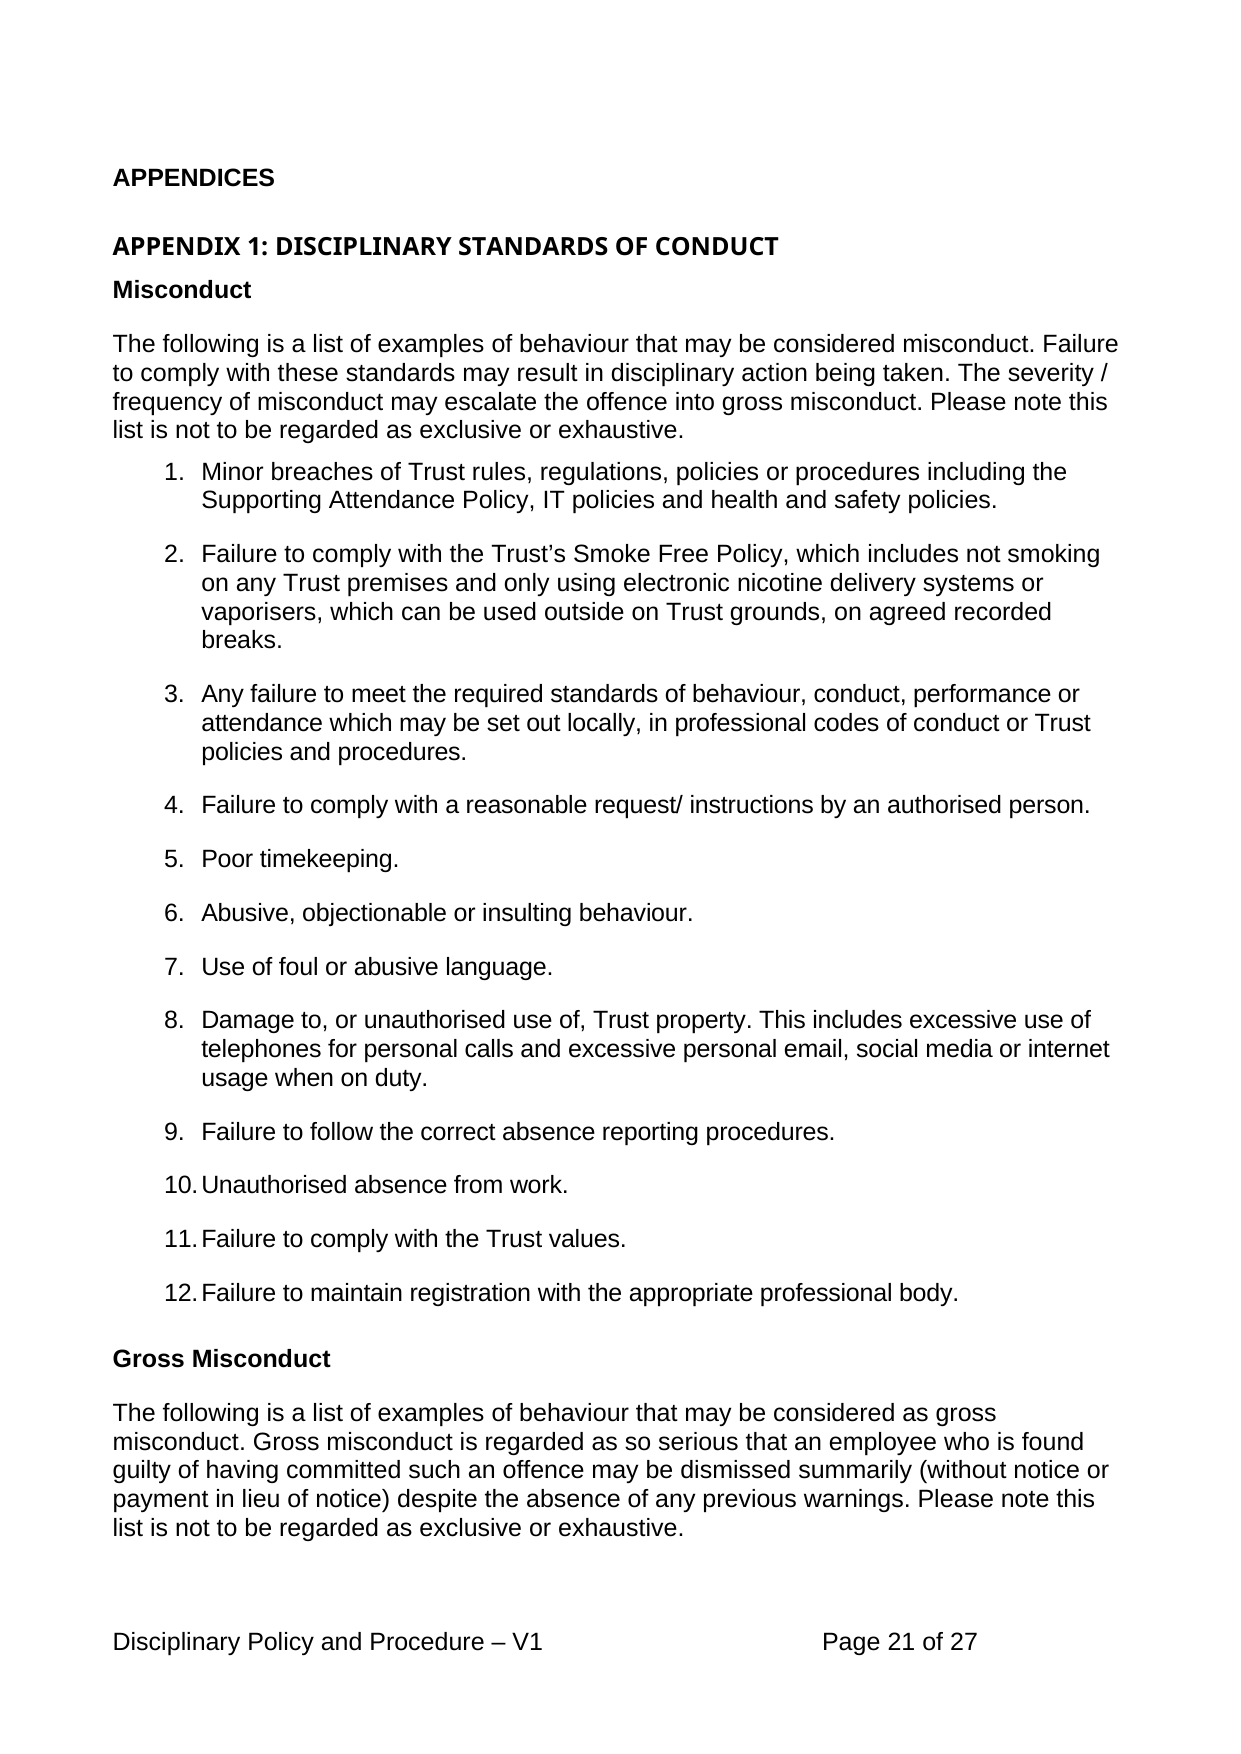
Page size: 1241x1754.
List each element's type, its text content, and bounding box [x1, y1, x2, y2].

list Poor timekeeping. [164, 844, 1128, 873]
list Abusive, objectionable or insulting behaviour. [164, 898, 1128, 927]
list Failure to comply with a reasonable request/ instructions by an authorised person. [164, 790, 1128, 819]
list Failure to maintain registration with the appropriate professional body. [164, 1278, 1128, 1307]
text The following is a list of examples of behaviour that may be considered misconduct. Failure to comply with these standards may result in disciplinary action being taken. The severity / frequency of misconduct may escalate the offence into gross misconduct. Please note this list is not to be regarded as exclusive or exhaustive. [112, 329, 1128, 444]
list Failure to follow the correct absence reporting procedures. [164, 1117, 1128, 1145]
list Use of foul or abusive language. [164, 952, 1128, 980]
list Minor breaches of Trust rules, regulations, policies or procedures including the Supporting Attendance Policy, IT policies and health and safety policies. [164, 457, 1128, 514]
list Failure to comply with the Trust’s Smoke Free Policy, which includes not smoking on any Trust premises and only using electronic nicotine delivery systems or vaporisers, which can be used outside on Trust grounds, on agreed recorded breaks. [164, 539, 1128, 654]
text The following is a list of examples of behaviour that may be considered as gross misconduct. Gross misconduct is regarded as so serious that an employee who is found guilty of having committed such an offence may be dismissed summarily (without notice or payment in lieu of notice) despite the absence of any previous warnings. Please note this list is not to be regarded as exclusive or exhaustive. [112, 1398, 1128, 1542]
subtitle APPENDICES [112, 162, 1128, 191]
list Failure to comply with the Trust values. [164, 1224, 1128, 1253]
text Gross Misconduct [112, 1344, 1128, 1373]
text Misconduct [112, 275, 1128, 304]
list Unauthorised absence from work. [164, 1170, 1128, 1199]
subtitle Appendix 1: Disciplinary Standards Of Conduct [112, 229, 1128, 263]
list Any failure to meet the required standards of behaviour, conduct, performance or attendance which may be set out locally, in professional codes of conduct or Trust policies and procedures. [164, 679, 1128, 765]
list Damage to, or unauthorised use of, Trust property. This includes excessive use of telephones for personal calls and excessive personal email, social media or internet usage when on duty. [164, 1005, 1128, 1092]
